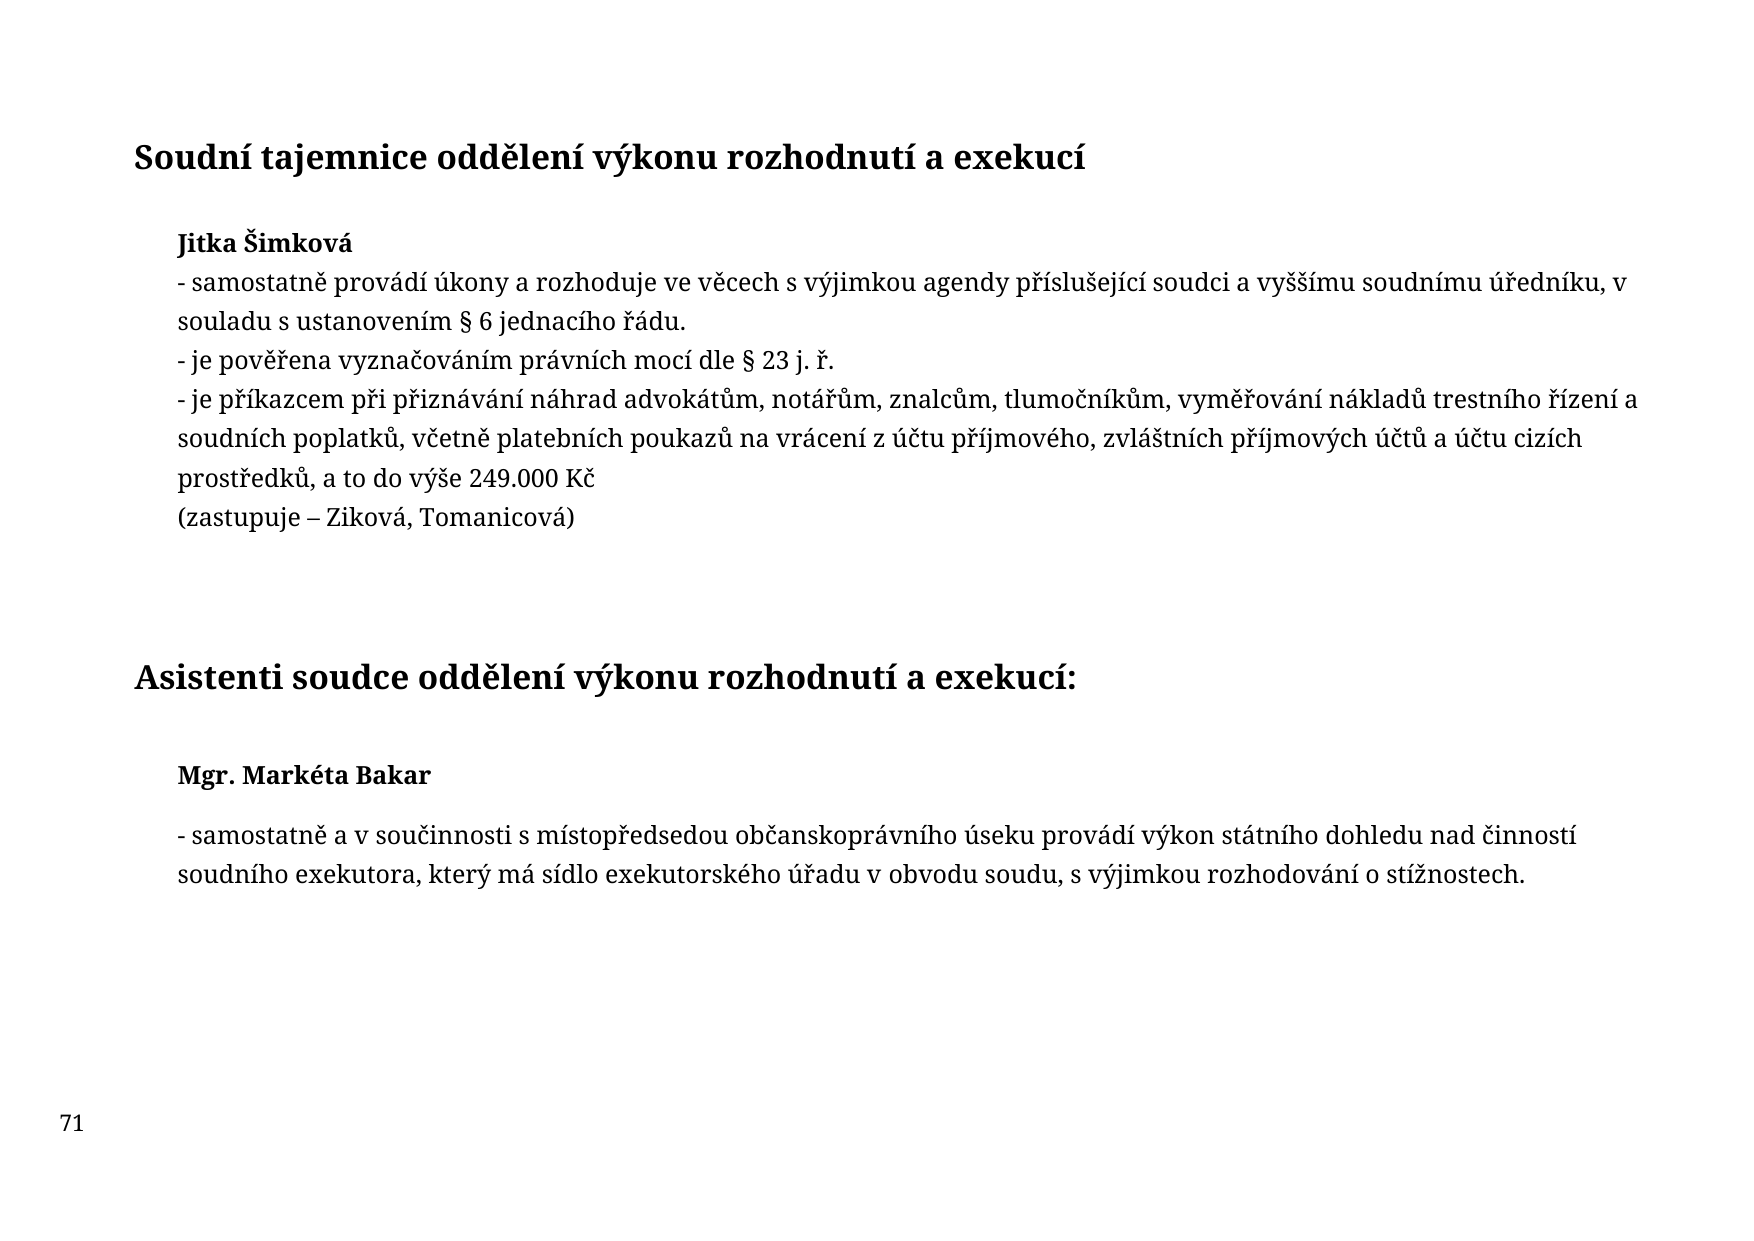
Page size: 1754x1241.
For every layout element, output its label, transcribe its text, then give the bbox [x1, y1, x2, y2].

list Mgr. Markéta Bakar [134, 758, 1695, 792]
text - je příkazcem při přiznávání náhrad advokátům, notářům, znalcům, tlumočníkům, vyměřování nákladů trestního řízení a soudních poplatků, včetně platebních poukazů na vrácení z účtu příjmového, zvláštních příjmových účtů a účtu cizích prostředků, a to do výše 249.000 Kč [177, 382, 1695, 494]
text - samostatně a v součinnosti s místopředsedou občanskoprávního úseku provádí výkon státního dohledu nad činností soudního exekutora, který má sídlo exekutorského úřadu v obvodu soudu, s výjimkou rozhodování o stížnostech. [177, 818, 1695, 891]
list Soudní tajemnice oddělení výkonu rozhodnutí a exekucí [134, 134, 1695, 179]
text (zastupuje – Ziková, Tomanicová) [177, 499, 1695, 533]
text - samostatně provádí úkony a rozhoduje ve věcech s výjimkou agendy příslušející soudci a vyššímu soudnímu úředníku, v souladu s ustanovením § 6 jednacího řádu. [177, 264, 1695, 338]
list Asistenti soudce oddělení výkonu rozhodnutí a exekucí: [134, 653, 1695, 699]
text - je pověřena vyznačováním právních mocí dle § 23 j. ř. [177, 343, 1695, 377]
list Jitka Šimková [177, 225, 1695, 259]
